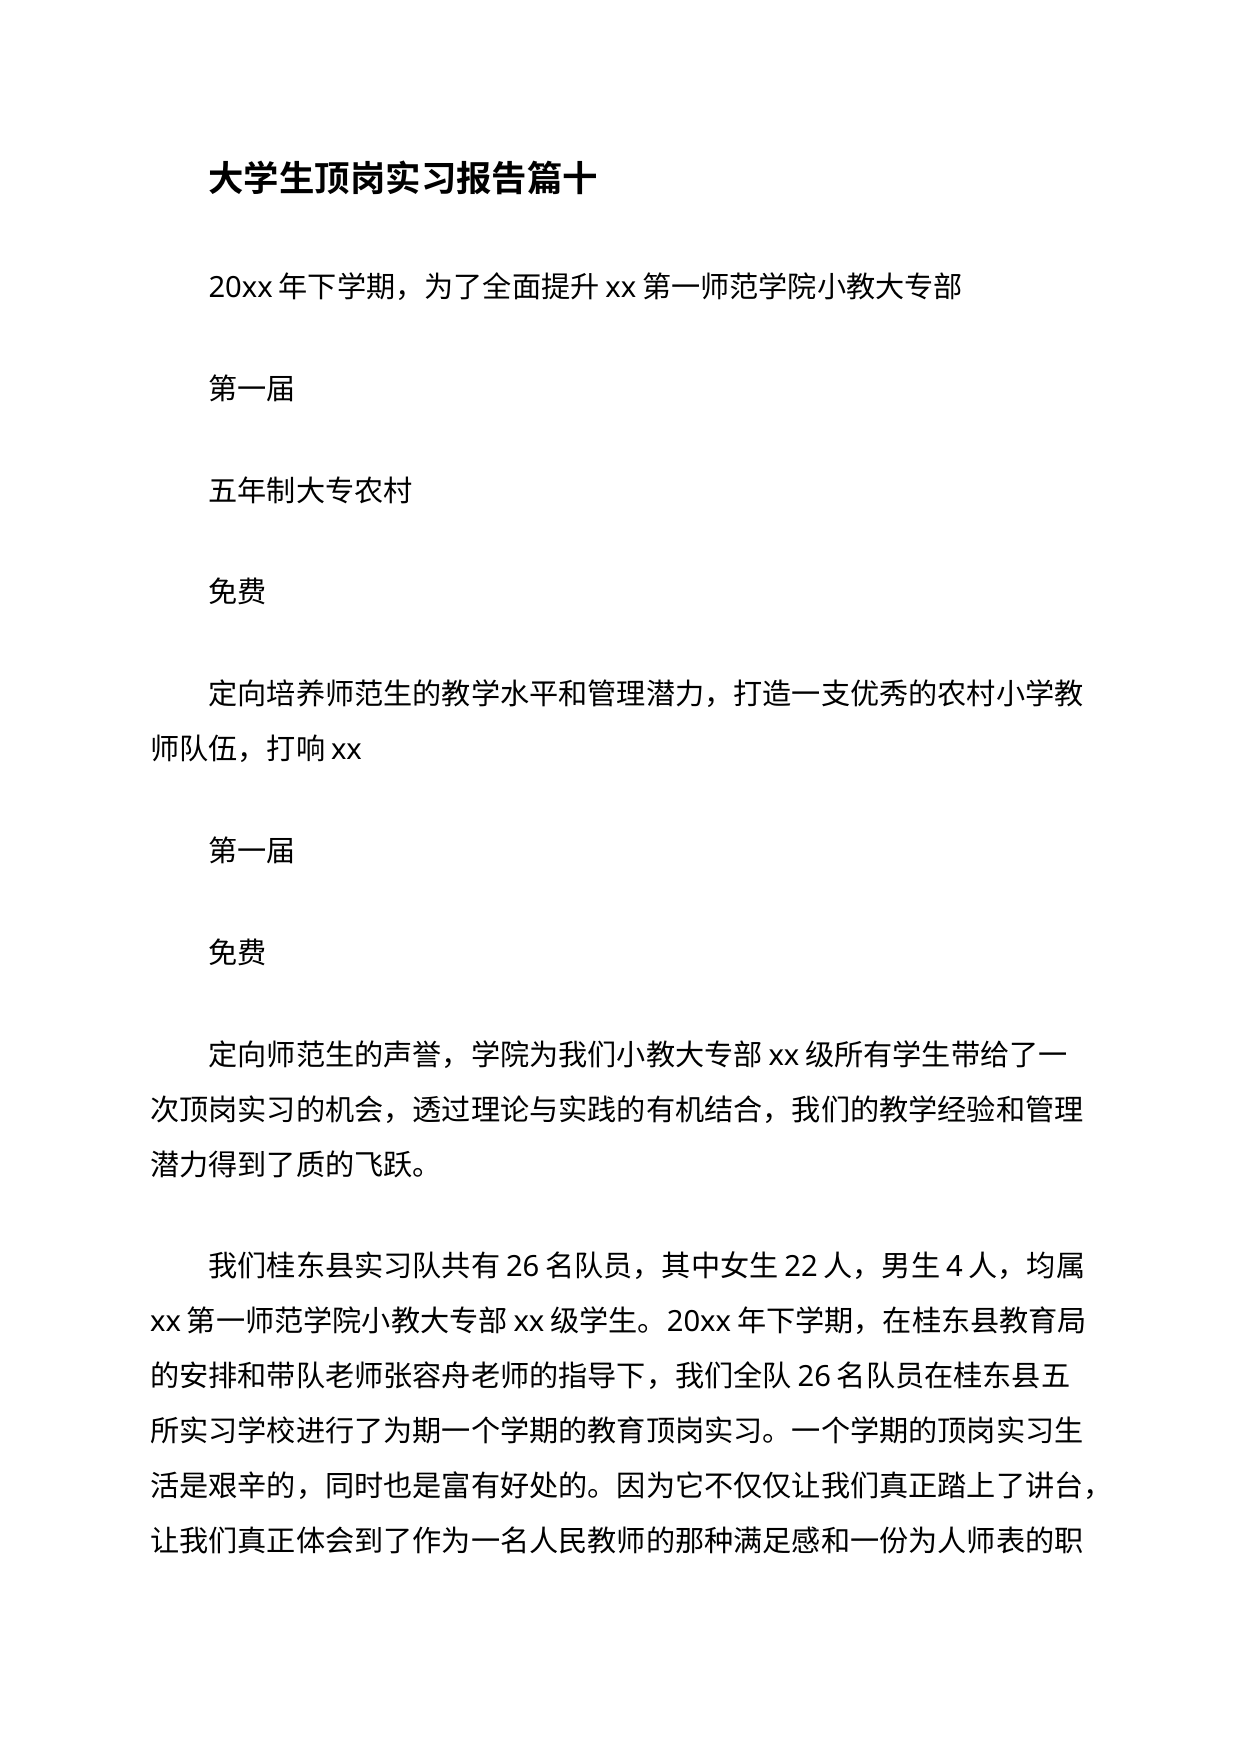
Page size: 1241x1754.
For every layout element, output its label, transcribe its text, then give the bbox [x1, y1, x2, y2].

text 定向培养师范生的教学水平和管理潜力，打造一支优秀的农村小学教师队伍，打响xx [150, 671, 1090, 768]
text 免费 [150, 929, 1090, 972]
text 第一届 [150, 365, 1090, 408]
text 大学生顶岗实习报告篇十 [150, 150, 1090, 201]
text 免费 [150, 569, 1090, 611]
text 五年制大专农村 [150, 467, 1090, 509]
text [150, 1243, 1090, 1560]
text 定向师范生的声誉，学院为我们小教大专部xx级所有学生带给了一次顶岗实习的机会，透过理论与实践的有机结合，我们的教学经验和管理潜力得到了质的飞跃。 [150, 1031, 1090, 1183]
text 第一届 [150, 828, 1090, 870]
text 20xx年下学期，为了全面提升xx第一师范学院小教大专部 [150, 263, 1090, 306]
